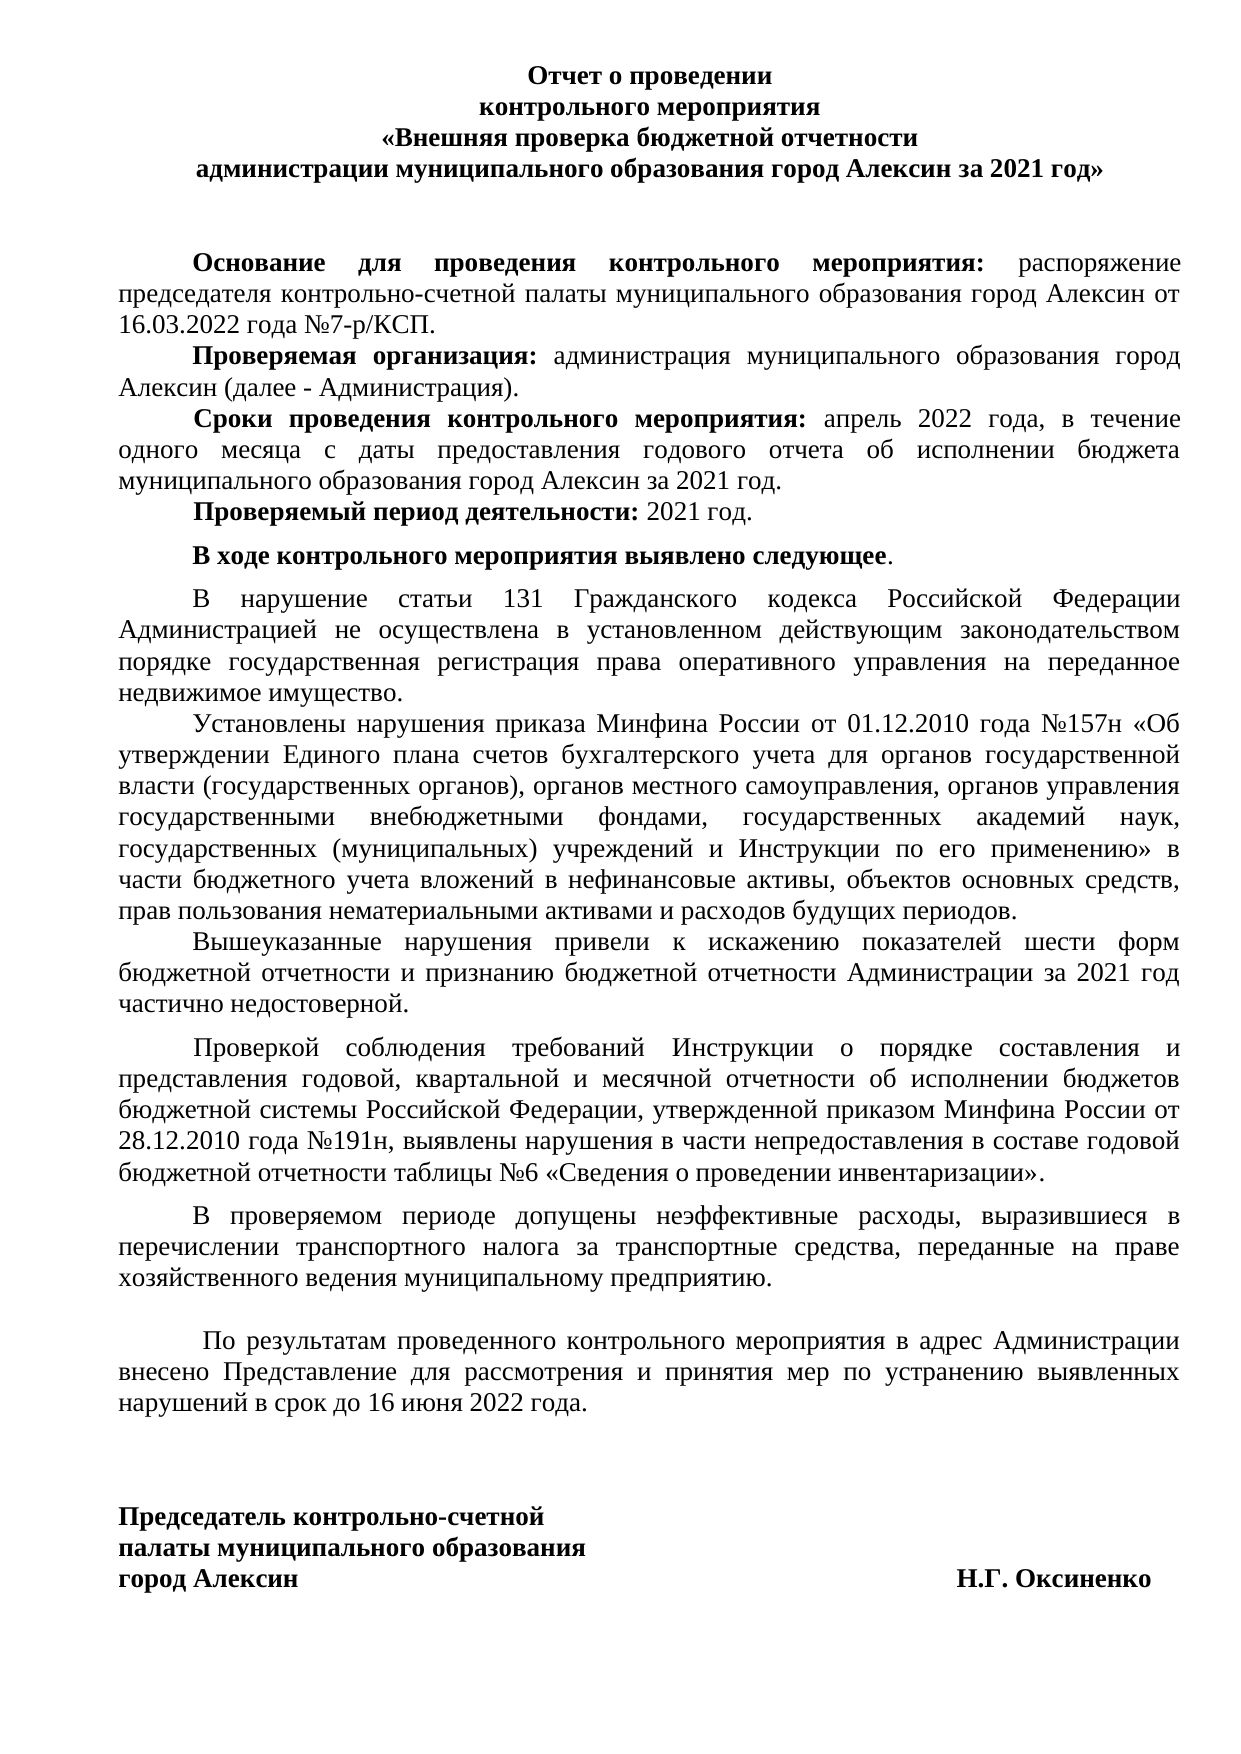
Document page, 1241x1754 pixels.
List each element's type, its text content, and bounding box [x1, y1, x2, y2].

text город Алексин Н.Г. Оксиненко [118, 1562, 1181, 1593]
text палаты муниципального образования [118, 1531, 1181, 1562]
text Проверкой соблюдения требований Инструкции о порядке составления и представления годовой, квартальной и месячной отчетности об исполнении бюджетов бюджетной системы Российской Федерации, утвержденной приказом Минфина России от 28.12.2010 года №191н, выявлены нарушения в части непредоставления в составе годовой бюджетной отчетности таблицы №6 «Сведения о проведении инвентаризации». [118, 1031, 1181, 1187]
text Проверяемый период деятельности: 2021 год. [118, 495, 1181, 526]
text Основание для проведения контрольного мероприятия: распоряжение председателя контрольно-счетной палаты муниципального образования город Алексин от 16.03.2022 года №7-р/КСП. [118, 246, 1181, 339]
text В ходе контрольного мероприятия выявлено следующее. [118, 539, 1181, 570]
text «Внешняя проверка бюджетной отчетности [118, 121, 1181, 153]
text По результатам проведенного контрольного мероприятия в адрес Администрации внесено Представление для рассмотрения и принятия мер по устранению выявленных нарушений в срок до 16 июня 2022 года. [118, 1324, 1181, 1417]
text Сроки проведения контрольного мероприятия: апрель 2022 года, в течение одного месяца с даты предоставления годового отчета об исполнении бюджета муниципального образования город Алексин за 2021 год. [118, 402, 1181, 495]
text В проверяемом периоде допущены неэффективные расходы, выразившиеся в перечислении транспортного налога за транспортные средства, переданные на праве хозяйственного ведения муниципальному предприятию. [118, 1199, 1181, 1293]
text Председатель контрольно-счетной [118, 1500, 1181, 1531]
text Вышеуказанные нарушения привели к искажению показателей шести форм бюджетной отчетности и признанию бюджетной отчетности Администрации за 2021 год частично недостоверной. [118, 925, 1181, 1018]
text Отчет о проведении [118, 59, 1181, 90]
text В нарушение статьи 131 Гражданского кодекса Российской Федерации Администрацией не осуществлена в установленном действующим законодательством порядке государственная регистрация права оперативного управления на переданное недвижимое имущество. [118, 582, 1181, 707]
text контрольного мероприятия [118, 90, 1181, 121]
text Установлены нарушения приказа Минфина России от 01.12.2010 года №157н «Об утверждении Единого плана счетов бухгалтерского учета для органов государственной власти (государственных органов), органов местного самоуправления, органов управления государственными внебюджетными фондами, государственных академий наук, государственных (муниципальных) учреждений и Инструкции по его применению» в части бюджетного учета вложений в нефинансовые активы, объектов основных средств, прав пользования нематериальными активами и расходов будущих периодов. [118, 707, 1181, 925]
text администрации муниципального образования город Алексин за 2021 год» [118, 153, 1181, 184]
text Проверяемая организация: администрация муниципального образования город Алексин (далее - Администрация). [118, 339, 1181, 402]
